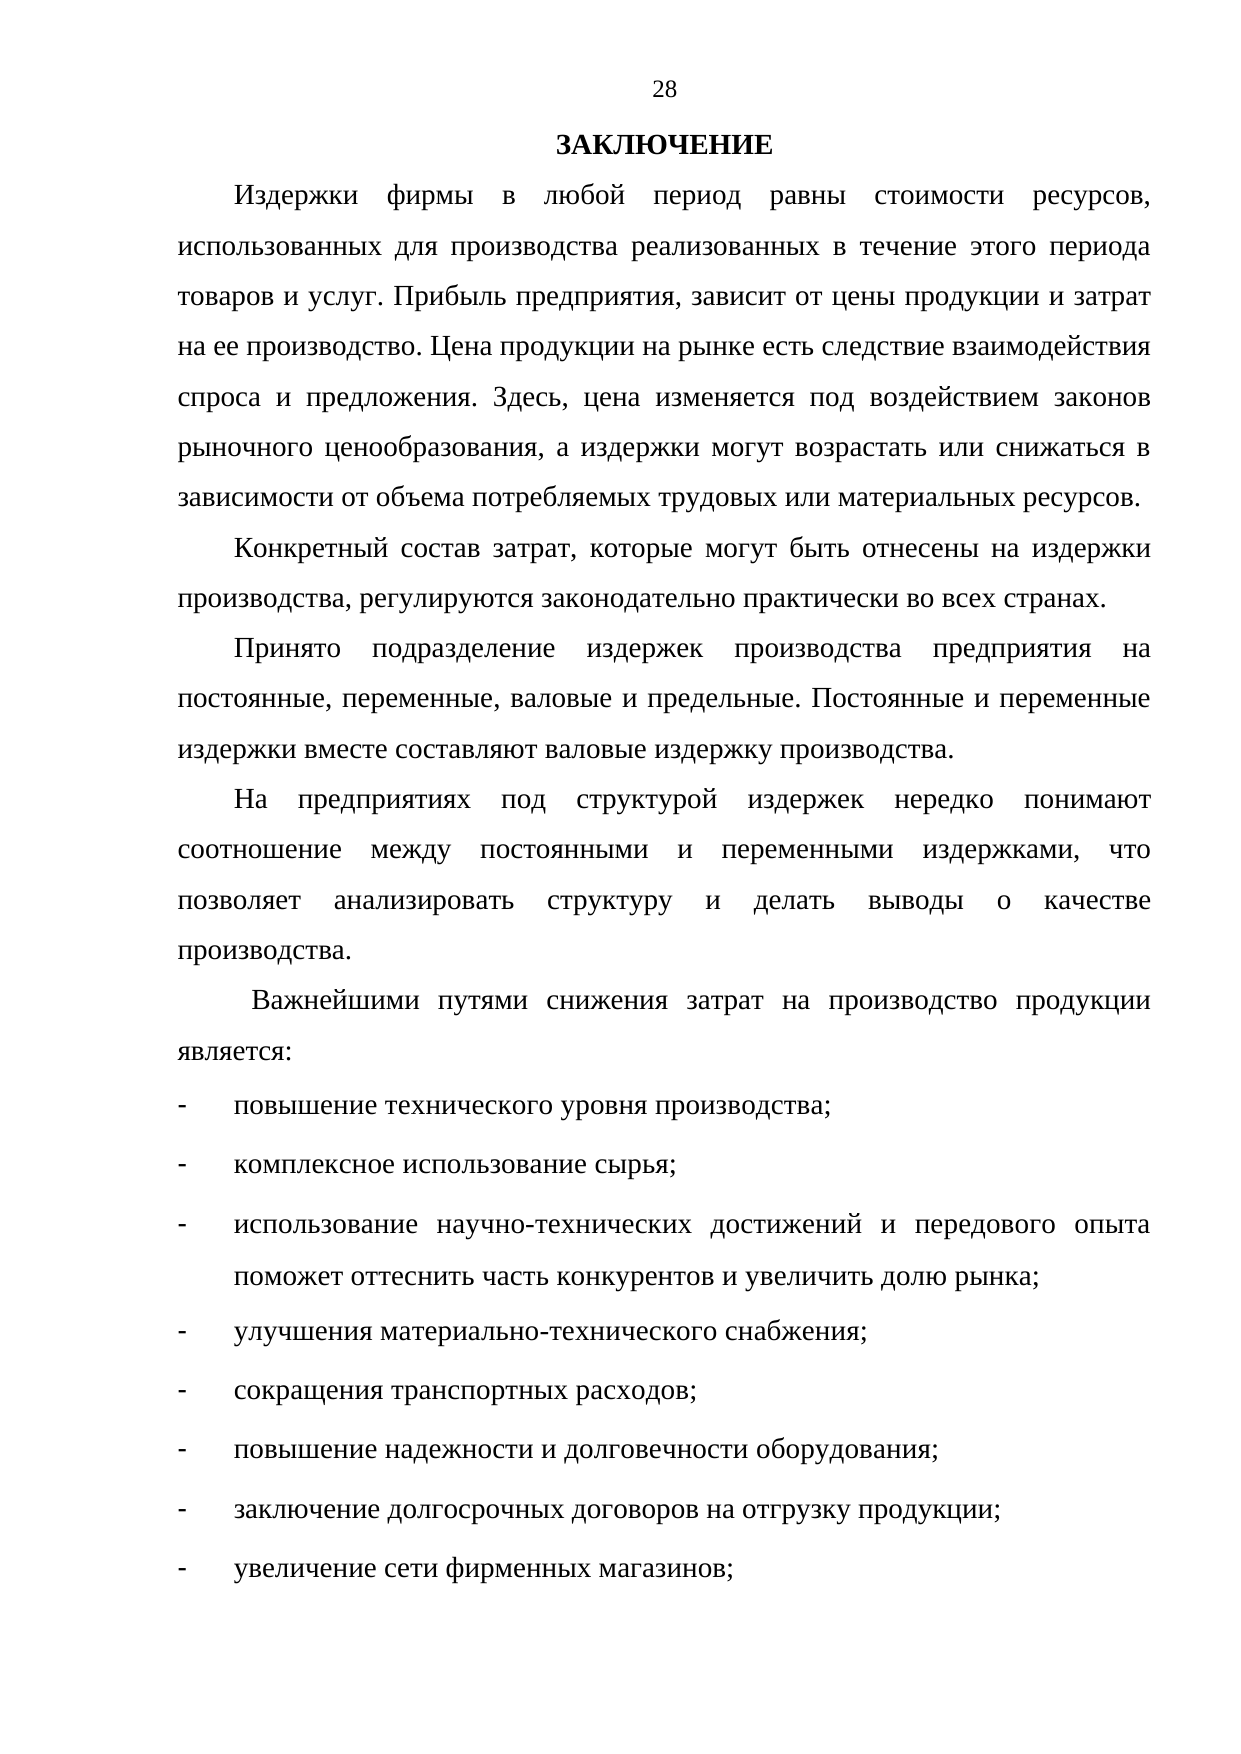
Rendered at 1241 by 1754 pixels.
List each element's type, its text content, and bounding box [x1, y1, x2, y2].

text Важнейшими путями снижения затрат на производство продукции является: [177, 982, 1152, 1066]
list заключение долгосрочных договоров на отгрузку продукции; [177, 1487, 1152, 1527]
subtitle ЗАКЛЮЧЕНИЕ [177, 127, 1152, 161]
list комплексное использование сырья; [177, 1143, 1152, 1182]
list сокращения транспортных расходов; [177, 1368, 1152, 1408]
list повышение надежности и долговечности оборудования; [177, 1428, 1152, 1467]
list увеличение сети фирменных магазинов; [177, 1547, 1152, 1586]
list использование научно-технических достижений и передового опыта поможет оттеснить часть конкурентов и увеличить долю рынка; [177, 1202, 1152, 1292]
text Конкретный состав затрат, которые могут быть отнесены на издержки производства, регулируются законодательно практически во всех странах. [177, 530, 1152, 613]
list улучшения материально-технического снабжения; [177, 1309, 1152, 1348]
text Издержки фирмы в любой период равны стоимости ресурсов, использованных для производства реализованных в течение этого периода товаров и услуг. Прибыль предприятия, зависит от цены продукции и затрат на ее производство. Цена продукции на рынке есть следствие взаимодействия спроса и предложения. Здесь, цена изменяется под воздействием законов рыночного ценообразования, а издержки могут возрастать или снижаться в зависимости от объема потребляемых трудовых или материальных ресурсов. [177, 177, 1152, 513]
text Принято подразделение издержек производства предприятия на постоянные, переменные, валовые и предельные. Постоянные и переменные издержки вместе составляют валовые издержку производства. [177, 630, 1152, 764]
text На предприятиях под структурой издержек нередко понимают соотношение между постоянными и переменными издержками, что позволяет анализировать структуру и делать выводы о качестве производства. [177, 781, 1152, 966]
list повышение технического уровня производства; [177, 1083, 1152, 1123]
